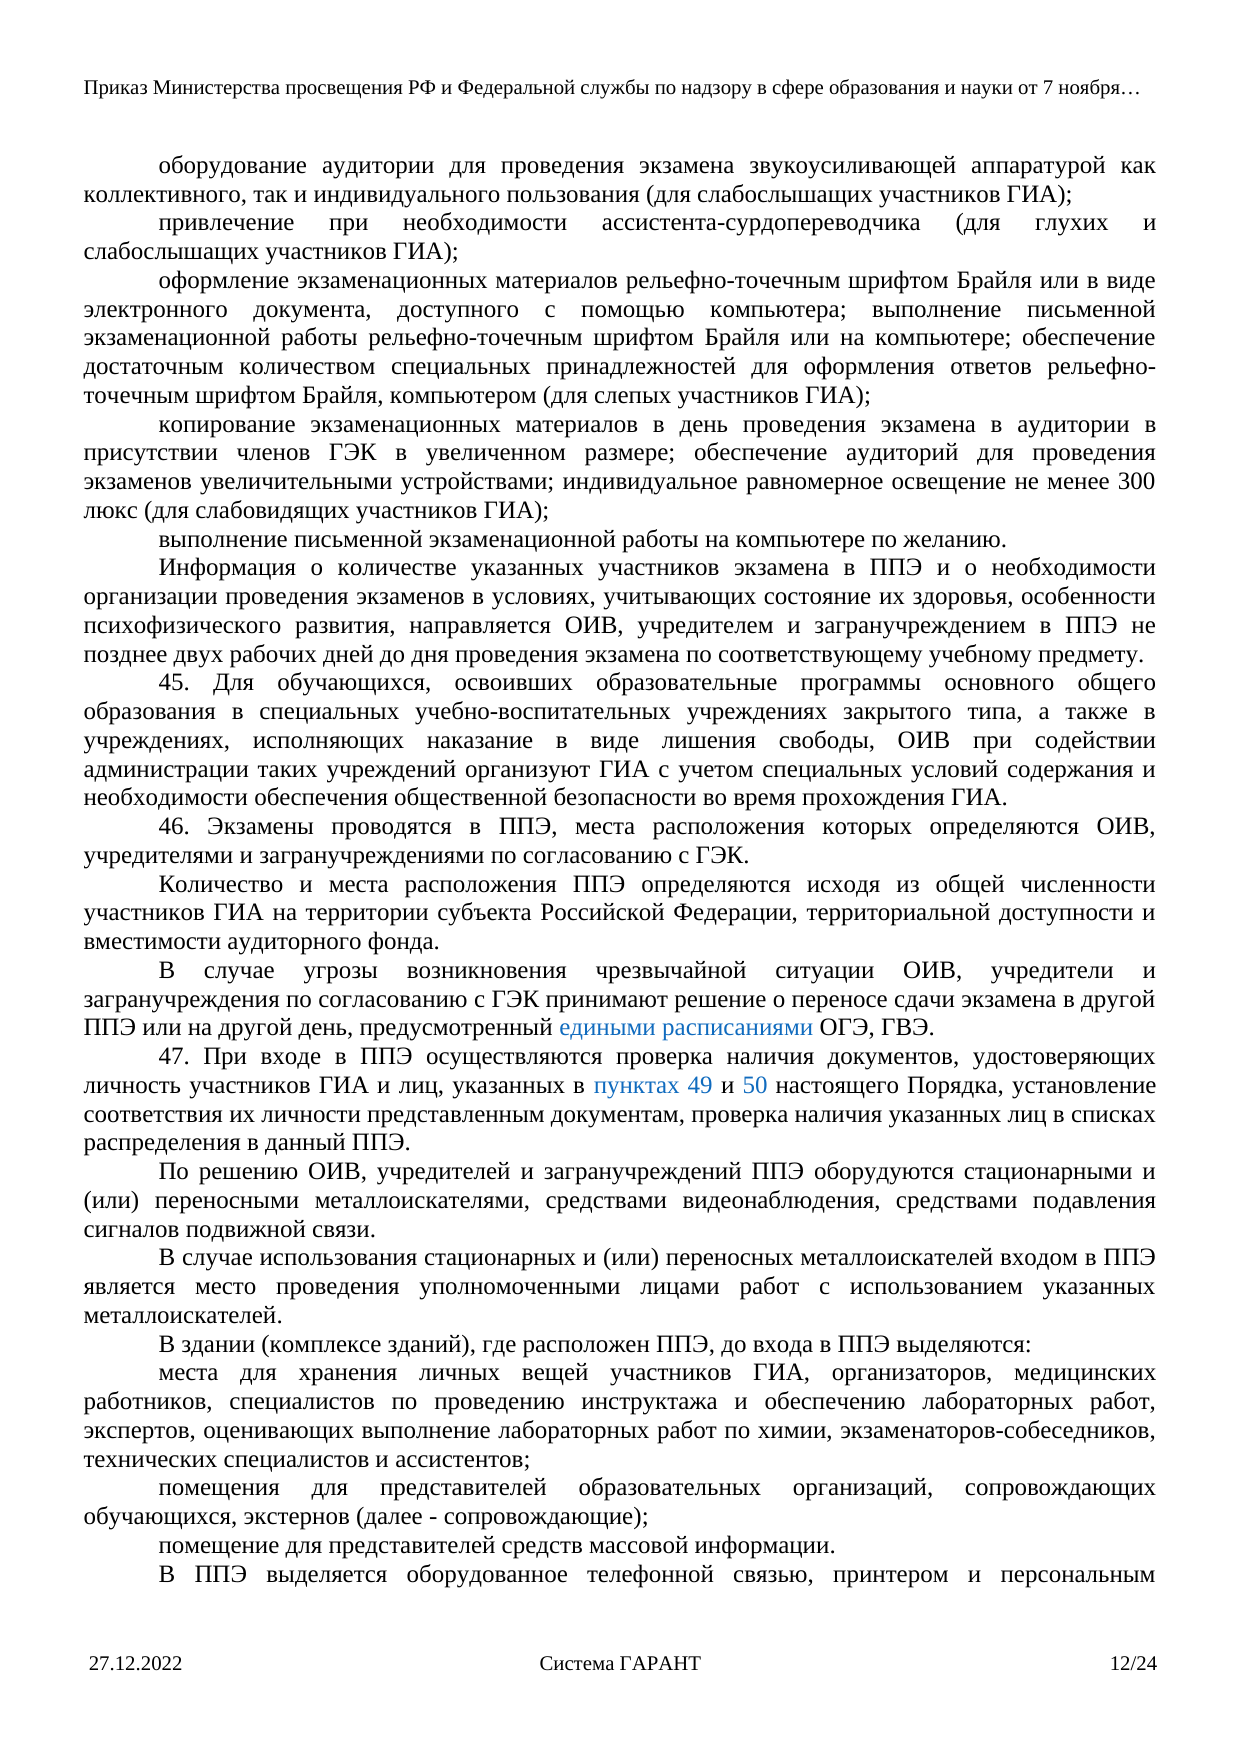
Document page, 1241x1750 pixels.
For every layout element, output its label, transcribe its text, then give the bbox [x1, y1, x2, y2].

text Информация о количестве указанных участников экзамена в ППЭ и о необходимости организации проведения экзаменов в условиях, учитывающих состояние их здоровья, особенности психофизического развития, направляется ОИВ, учредителем и загранучреждением в ППЭ не позднее двух рабочих дней до дня проведения экзамена по соответствующему учебному предмету. [83, 552, 1157, 667]
text оборудование аудитории для проведения экзамена звукоусиливающей аппаратурой как коллективного, так и индивидуального пользования (для слабослышащих участников ГИА); [83, 150, 1157, 207]
text В случае использования стационарных и (или) переносных металлоискателей входом в ППЭ является место проведения уполномоченными лицами работ с использованием указанных металлоискателей. [83, 1242, 1157, 1329]
text 45. Для обучающихся, освоивших образовательные программы основного общего образования в специальных учебно-воспитательных учреждениях закрытого типа, а также в учреждениях, исполняющих наказание в виде лишения свободы, ОИВ при содействии администрации таких учреждений организуют ГИА с учетом специальных условий содержания и необходимости обеспечения общественной безопасности во время прохождения ГИА. [83, 667, 1157, 811]
text оформление экзаменационных материалов рельефно-точечным шрифтом Брайля или в виде электронного документа, доступного с помощью компьютера; выполнение письменной экзаменационной работы рельефно-точечным шрифтом Брайля или на компьютере; обеспечение достаточным количеством специальных принадлежностей для оформления ответов рельефно-точечным шрифтом Брайля, компьютером (для слепых участников ГИА); [83, 265, 1157, 409]
text места для хранения личных вещей участников ГИА, организаторов, медицинских работников, специалистов по проведению инструктажа и обеспечению лабораторных работ, экспертов, оценивающих выполнение лабораторных работ по химии, экзаменаторов-собеседников, технических специалистов и ассистентов; [83, 1357, 1157, 1472]
text В случае угрозы возникновения чрезвычайной ситуации ОИВ, учредители и загранучреждения по согласованию с ГЭК принимают решение о переносе сдачи экзамена в другой ППЭ или на другой день, предусмотренный едиными расписаниями ОГЭ, ГВЭ. [83, 955, 1157, 1041]
text В здании (комплексе зданий), где расположен ППЭ, до входа в ППЭ выделяются: [83, 1329, 1157, 1357]
text помещение для представителей средств массовой информации. [83, 1530, 1157, 1559]
text Количество и места расположения ППЭ определяются исходя из общей численности участников ГИА на территории субъекта Российской Федерации, территориальной доступности и вместимости аудиторного фонда. [83, 869, 1157, 955]
text По решению ОИВ, учредителей и загранучреждений ППЭ оборудуются стационарными и (или) переносными металлоискателями, средствами видеонаблюдения, средствами подавления сигналов подвижной связи. [83, 1156, 1157, 1242]
text помещения для представителей образовательных организаций, сопровождающих обучающихся, экстернов (далее - сопровождающие); [83, 1472, 1157, 1530]
text выполнение письменной экзаменационной работы на компьютере по желанию. [83, 524, 1157, 552]
text 46. Экзамены проводятся в ППЭ, места расположения которых определяются ОИВ, учредителями и загранучреждениями по согласованию с ГЭК. [83, 811, 1157, 869]
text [83, 1559, 1157, 1587]
text копирование экзаменационных материалов в день проведения экзамена в аудитории в присутствии членов ГЭК в увеличенном размере; обеспечение аудиторий для проведения экзаменов увеличительными устройствами; индивидуальное равномерное освещение не менее 300 люкс (для слабовидящих участников ГИА); [83, 409, 1157, 524]
text привлечение при необходимости ассистента-сурдопереводчика (для глухих и слабослышащих участников ГИА); [83, 207, 1157, 265]
text 47. При входе в ППЭ осуществляются проверка наличия документов, удостоверяющих личность участников ГИА и лиц, указанных в пунктах 49 и 50 настоящего Порядка, установление соответствия их личности представленным документам, проверка наличия указанных лиц в списках распределения в данный ППЭ. [83, 1041, 1157, 1156]
